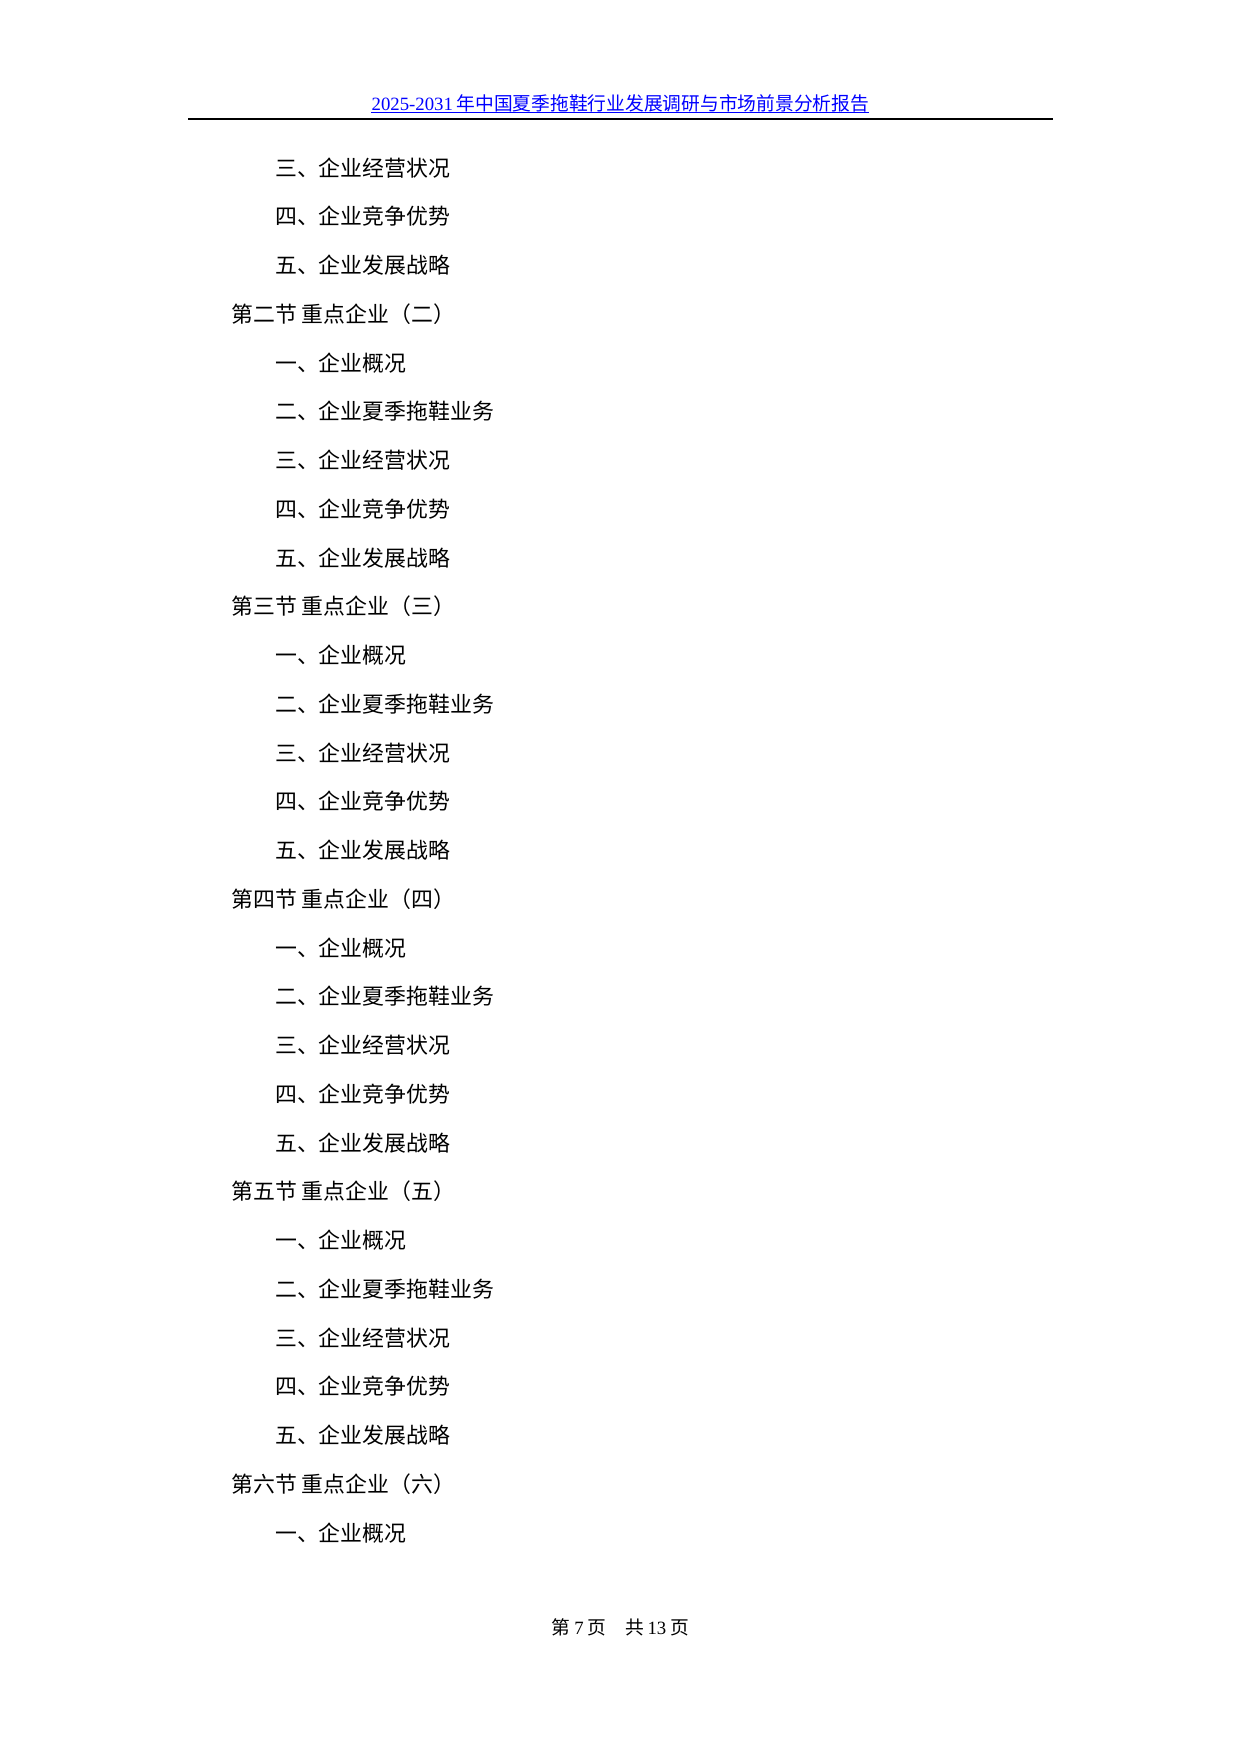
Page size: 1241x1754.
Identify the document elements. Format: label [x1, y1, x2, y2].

text [187, 150, 1053, 1548]
